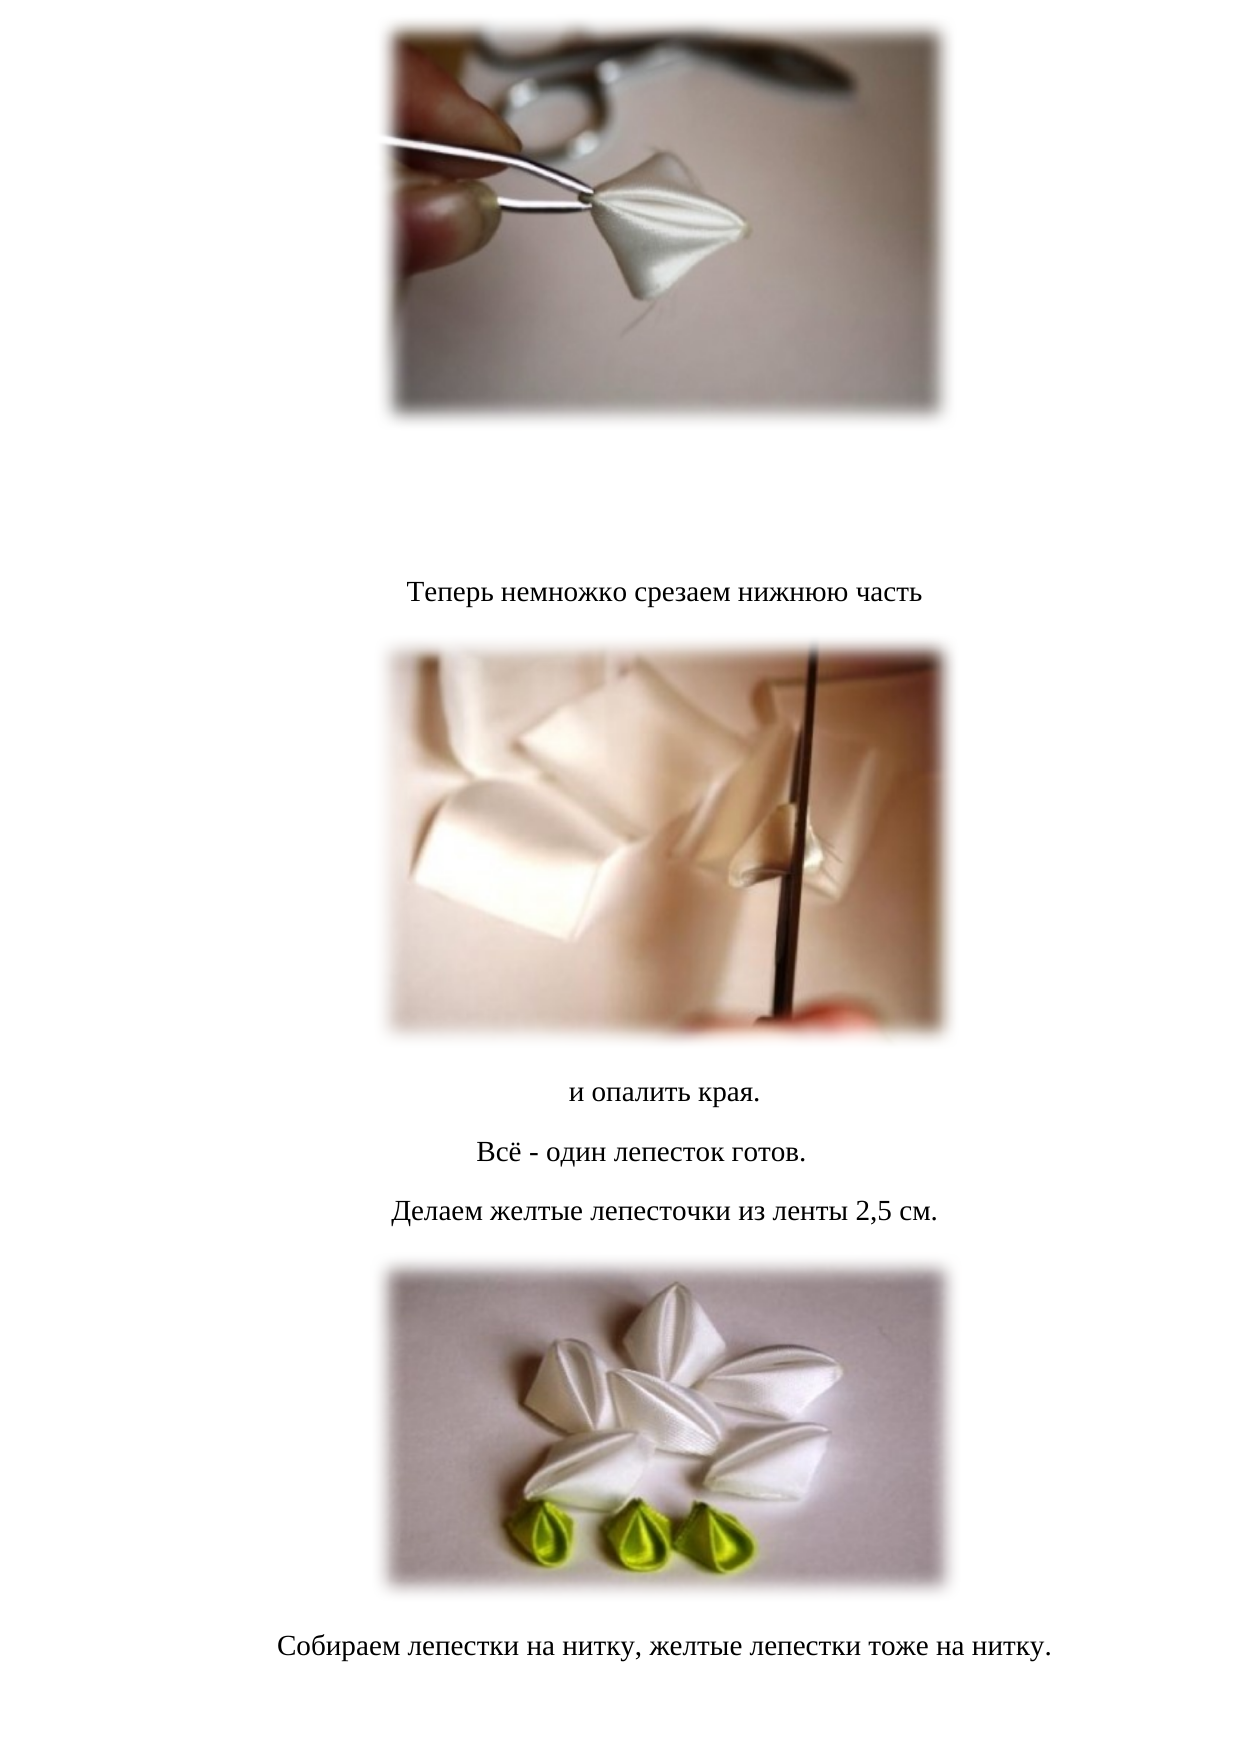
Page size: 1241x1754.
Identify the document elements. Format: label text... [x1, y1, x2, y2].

text и опалить края. [177, 1074, 1152, 1108]
text Всё - один лепесток готов. [177, 1134, 1152, 1167]
picture [400, 1282, 933, 1574]
picture [402, 663, 930, 1020]
text Собираем лепестки на нитку, желтые лепестки тоже на нитку. [177, 1628, 1152, 1661]
picture [405, 44, 928, 402]
text Теперь немножко срезаем нижнюю часть [177, 574, 1152, 608]
text Делаем желтые лепесточки из ленты 2,5 см. [177, 1193, 1152, 1227]
